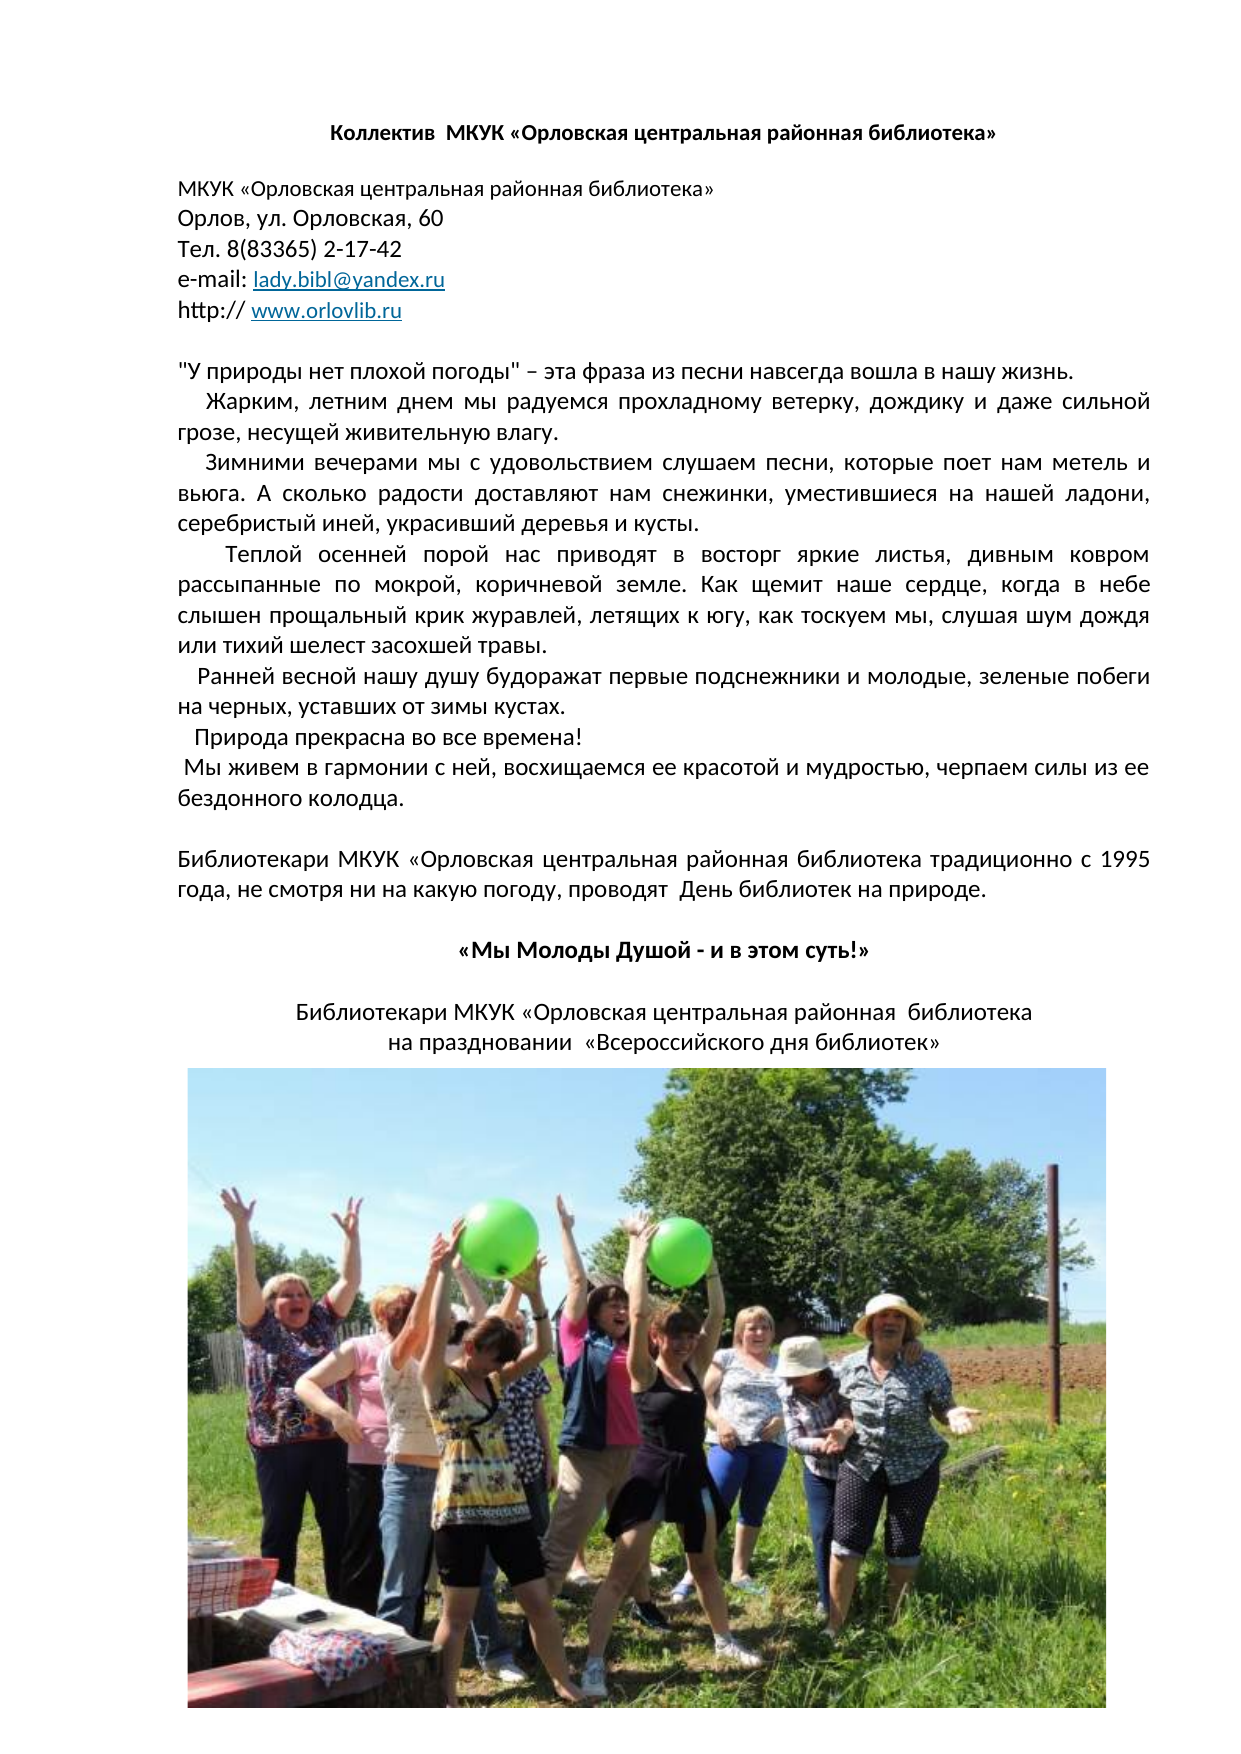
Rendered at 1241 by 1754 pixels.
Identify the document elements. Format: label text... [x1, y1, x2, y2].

text Теплой осенней порой нас приводят в восторг яркие листья, дивным ковром рассыпанные по мокрой, коричневой земле. Как щемит наше сердце, когда в небе слышен прощальный крик журавлей, летящих к югу, как тоскуем мы, слушая шум дождя или тихий шелест засохшей травы. [177, 538, 1152, 660]
text Зимними вечерами мы с удовольствием слушаем песни, которые поет нам метель и вьюга. А сколько радости доставляют нам снежинки, уместившиеся на нашей ладони, серебристый иней, украсивший деревья и кусты. [177, 446, 1152, 538]
text Орлов, ул. Орловская, 60 [177, 202, 1152, 233]
text Библиотекари МКУК «Орловская центральная районная библиотека традиционно с 1995 года, не смотря ни на какую погоду, проводят День библиотек на природе. [177, 843, 1152, 904]
text Тел. 8(83365) 2-17-42 [177, 233, 1152, 263]
text e-mail: lady.bibl@yandex.ru [177, 263, 1152, 294]
text Библиотекари МКУК «Орловская центральная районная библиотека [177, 996, 1152, 1026]
text Мы живем в гармонии с ней, восхищаемся ее красотой и мудростью, черпаем силы из ее бездонного колодца. [177, 752, 1152, 813]
text Природа прекрасна во все времена! [177, 721, 1152, 752]
picture [187, 1068, 1107, 1708]
text «Мы Молоды Душой - и в этом суть!» [177, 935, 1152, 965]
text http:// www.orlovlib.ru [177, 294, 1152, 324]
text Коллектив МКУК «Орловская центральная районная библиотека» [177, 118, 1152, 146]
text Жарким, летним днем мы радуемся прохладному ветерку, дождику и даже сильной грозе, несущей живительную влагу. [177, 385, 1152, 446]
text "У природы нет плохой погоды" – эта фраза из песни навсегда вошла в нашу жизнь. [177, 355, 1152, 385]
text Ранней весной нашу душу будоражат первые подснежники и молодые, зеленые побеги на черных, уставших от зимы кустах. [177, 660, 1152, 721]
text МКУК «Орловская центральная районная библиотека» [177, 174, 1152, 202]
text на праздновании «Всероссийского дня библиотек» [177, 1026, 1152, 1057]
